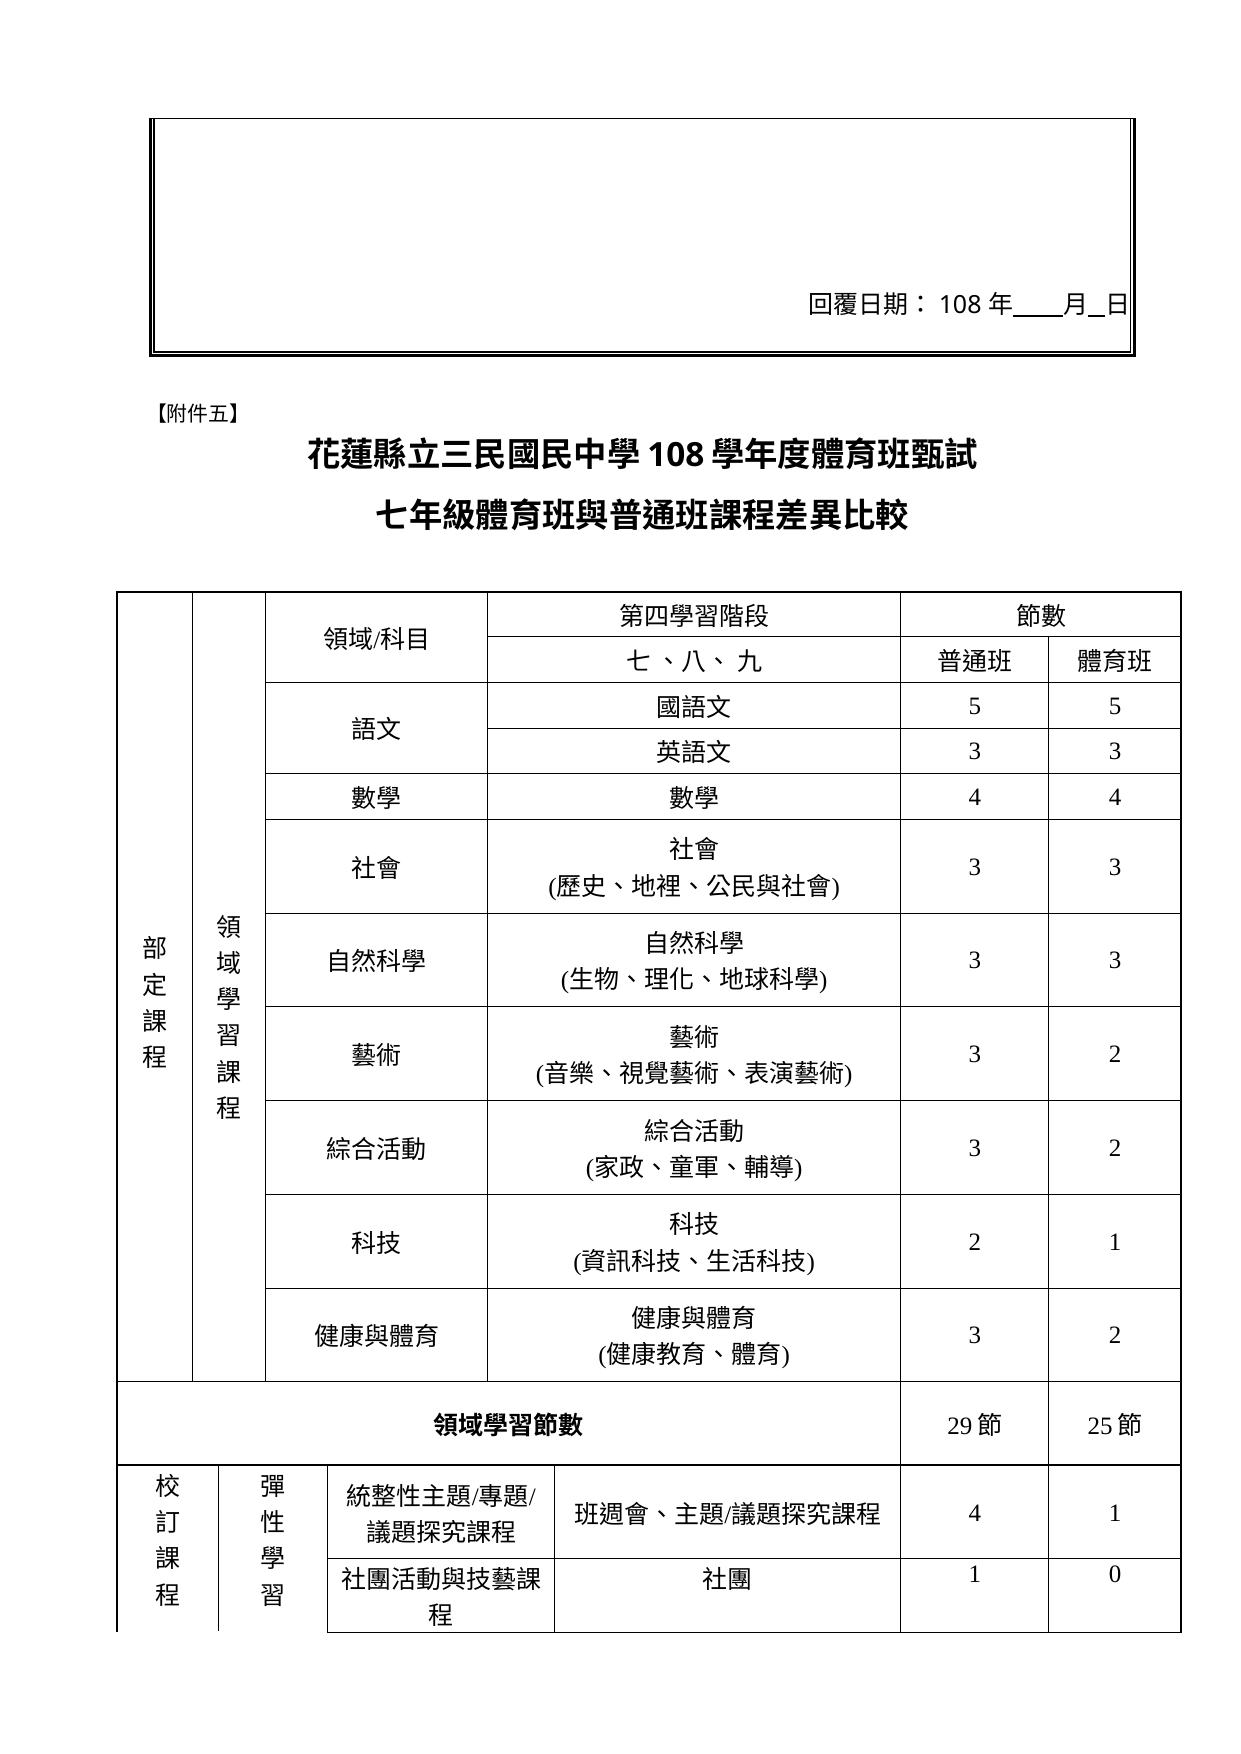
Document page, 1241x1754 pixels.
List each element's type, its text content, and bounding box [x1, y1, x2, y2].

table_cell 英語文 [488, 729, 900, 773]
table_cell 體育班 [1049, 637, 1180, 682]
table_cell 2 [1049, 1007, 1180, 1100]
table_cell 29節 [901, 1382, 1048, 1464]
table_cell 領域學習節數 [118, 1382, 900, 1464]
table_cell 普通班 [901, 637, 1048, 682]
table_cell 0 [1049, 1559, 1180, 1632]
table_cell 綜合活動 (家政、童軍、輔導) [488, 1101, 900, 1194]
table_cell 3 [1049, 729, 1180, 773]
table_cell 3 [1049, 820, 1180, 912]
table_cell 3 [901, 1289, 1048, 1381]
table_header 領 域 學 習 課 程 [193, 593, 265, 1381]
table_cell 4 [1049, 774, 1180, 819]
table_cell 班週會、主題/議題探究課程 [555, 1466, 900, 1558]
table_header 節數 [901, 593, 1180, 636]
table_cell 健康與體育 (健康教育、體育) [488, 1289, 900, 1381]
table_cell 社會 [266, 820, 487, 912]
text 七年級體育班與普通班課程差異比較 [118, 489, 1166, 537]
table_cell 2 [901, 1195, 1048, 1287]
text 花蓮縣立三民國民中學108學年度體育班甄試 [118, 428, 1166, 476]
table_cell 社團 [555, 1559, 900, 1632]
table_cell 4 [901, 774, 1048, 819]
table_cell 25節 [1049, 1382, 1180, 1464]
table_cell 1 [901, 1559, 1048, 1632]
table_cell 3 [901, 1007, 1048, 1100]
table_cell 3 [901, 1101, 1048, 1194]
table_cell 彈 性 學 習 課 程 [219, 1466, 327, 1632]
table_cell 5 [901, 683, 1048, 727]
table_cell 綜合活動 [266, 1101, 487, 1194]
table_cell 4 [901, 1466, 1048, 1558]
table_cell 3 [1049, 914, 1180, 1006]
table_cell 數學 [488, 774, 900, 819]
table_header 部 定 課 程 [118, 593, 192, 1381]
table_cell 校 訂 課 程 [118, 1466, 219, 1632]
table_cell 3 [901, 820, 1048, 912]
table_cell 3 [901, 729, 1048, 773]
table_cell 2 [1049, 1289, 1180, 1381]
table_header 領域/科目 [266, 593, 487, 682]
table_cell 社會 (歷史、地裡、公民與社會) [488, 820, 900, 912]
table_cell 國語文 [488, 683, 900, 727]
table_cell 3 [901, 914, 1048, 1006]
table_cell 1 [1049, 1195, 1180, 1287]
table_cell 健康與體育 [266, 1289, 487, 1381]
table_header 第四學習階段 [488, 593, 900, 636]
table_cell 自然科學 [266, 914, 487, 1006]
table_cell 語文 [266, 683, 487, 773]
table_cell 2 [1049, 1101, 1180, 1194]
table_cell 科技 (資訊科技、生活科技) [488, 1195, 900, 1287]
table_cell 科技 [266, 1195, 487, 1287]
table_cell 5 [1049, 683, 1180, 727]
table_cell 藝術 (音樂、視覺藝術、表演藝術) [488, 1007, 900, 1100]
table_cell 藝術 [266, 1007, 487, 1100]
table_cell 社團活動與技藝課程 [328, 1559, 554, 1632]
table_cell 數學 [266, 774, 487, 819]
table_cell 回覆日期： 108 年 月 日 [155, 119, 1130, 351]
table_cell 七 、八、 九 [488, 637, 900, 682]
table_cell 1 [1049, 1466, 1180, 1558]
table_cell 統整性主題/專題/ 議題探究課程 [328, 1466, 554, 1558]
table_cell 自然科學 (生物、理化、地球科學) [488, 914, 900, 1006]
